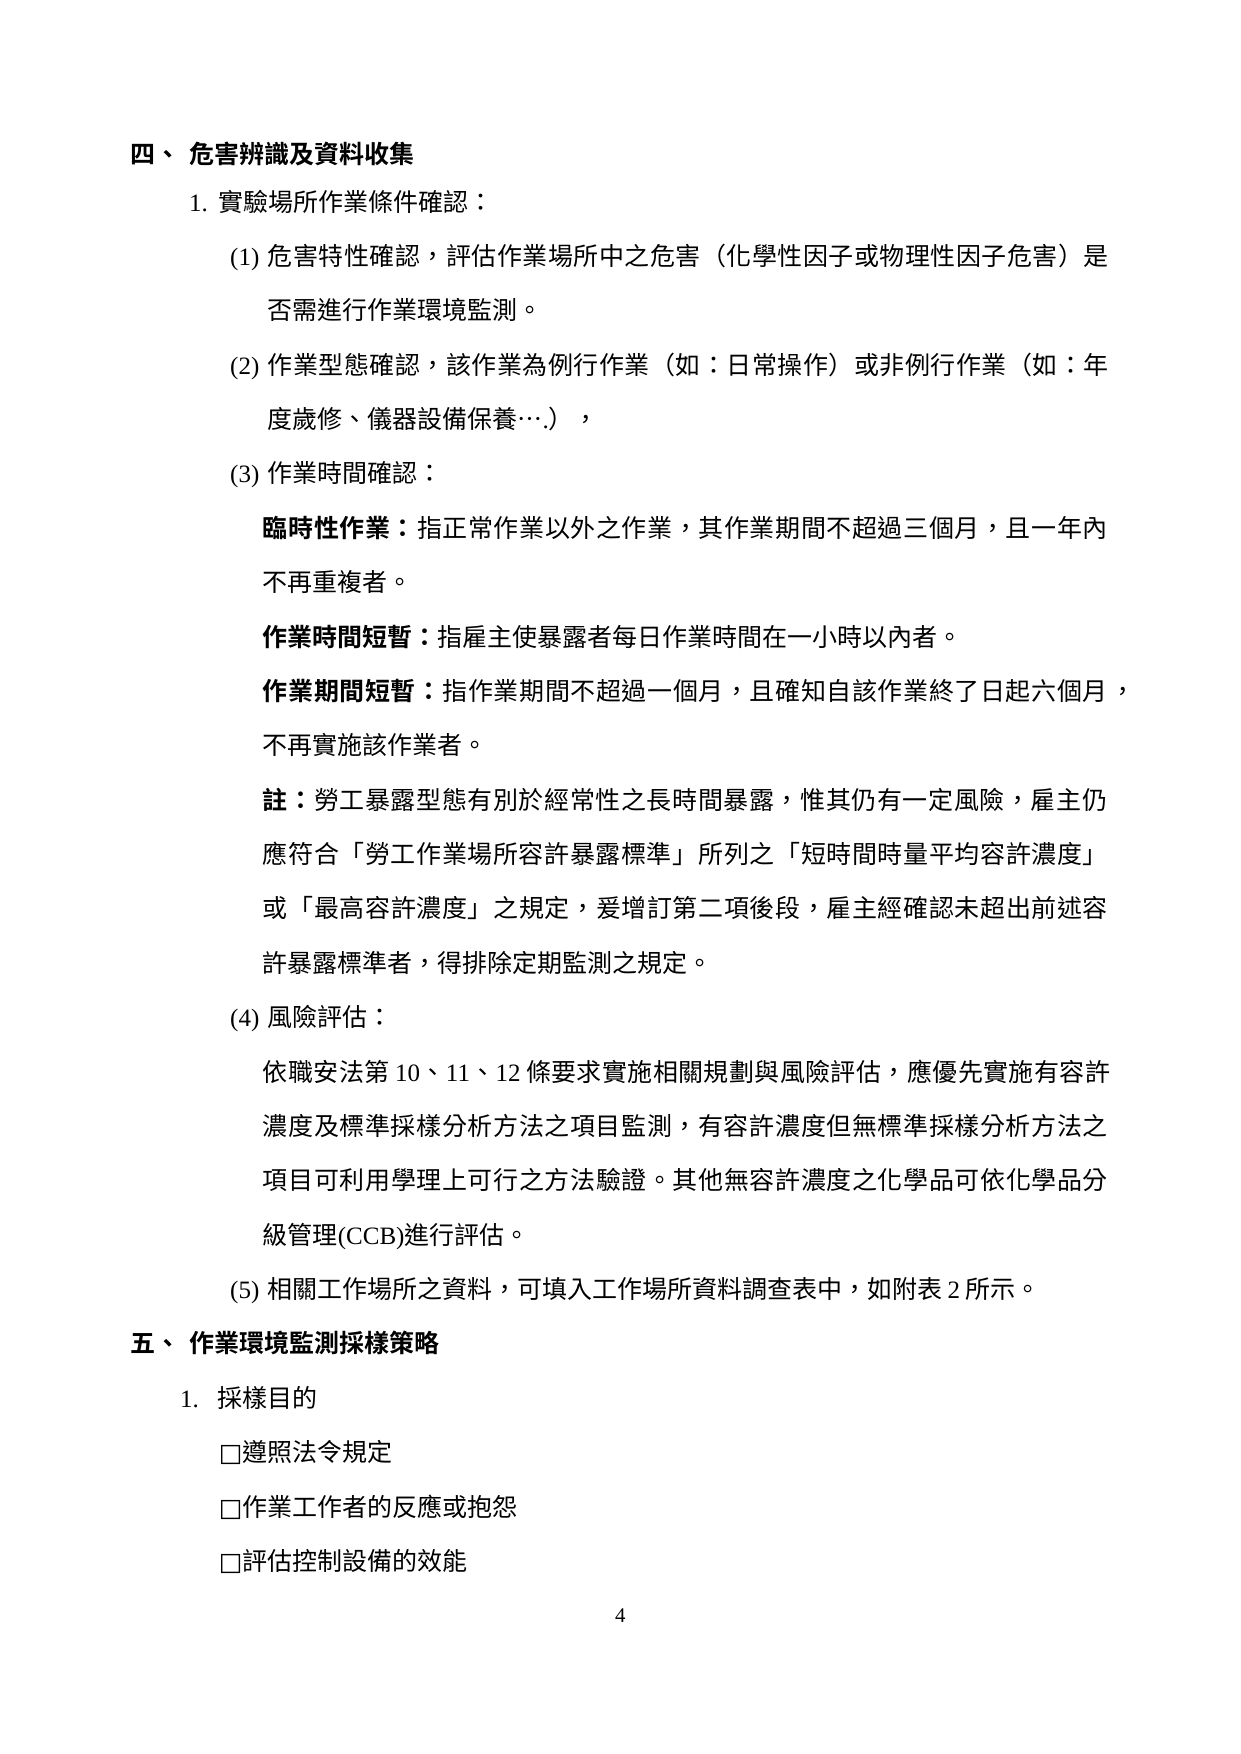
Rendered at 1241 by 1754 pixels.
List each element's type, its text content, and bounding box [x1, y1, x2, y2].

text 作業期間短暫：指作業期間不超過一個月，且確知自該作業終了日起六個月，不再實施該作業者。 [263, 671, 1110, 762]
list 採樣目的 [180, 1378, 1110, 1414]
list 危害辨識及資料收集 [130, 135, 1110, 171]
list 作業型態確認，該作業為例行作業（如：日常操作）或非例行作業（如：年度歲修、儀器設備保養….）， [230, 345, 1110, 436]
list 作業時間確認： [230, 454, 1110, 490]
text □遵照法令規定 [130, 1433, 1110, 1469]
list 危害特性確認，評估作業場所中之危害（化學性因子或物理性因子危害）是否需進行作業環境監測。 [230, 236, 1110, 327]
text □作業工作者的反應或抱怨 [130, 1487, 1110, 1523]
text □評估控制設備的效能 [130, 1541, 1110, 1578]
list 實驗場所作業條件確認： [189, 182, 1110, 218]
list 作業環境監測採樣策略 [130, 1324, 1110, 1360]
list 相關工作場所之資料，可填入工作場所資料調查表中，如附表2所示。 [230, 1269, 1110, 1306]
list 風險評估： [230, 998, 1110, 1034]
text 註：勞工暴露型態有別於經常性之長時間暴露，惟其仍有一定風險，雇主仍應符合「勞工作業場所容許暴露標準」所列之「短時間時量平均容許濃度」或「最高容許濃度」之規定，爰增訂第二項後段，雇主經確認未超出前述容許暴露標準者，得排除定期監測之規定。 [263, 780, 1110, 979]
text 依職安法第10、11、12條要求實施相關規劃與風險評估，應優先實施有容許濃度及標準採樣分析方法之項目監測，有容許濃度但無標準採樣分析方法之項目可利用學理上可行之方法驗證。其他無容許濃度之化學品可依化學品分級管理(CCB)進行評估。 [263, 1052, 1110, 1251]
text 臨時性作業：指正常作業以外之作業，其作業期間不超過三個月，且一年內不再重複者。 [263, 508, 1110, 599]
text 作業時間短暫：指雇主使暴露者每日作業時間在一小時以內者。 [263, 617, 1110, 653]
